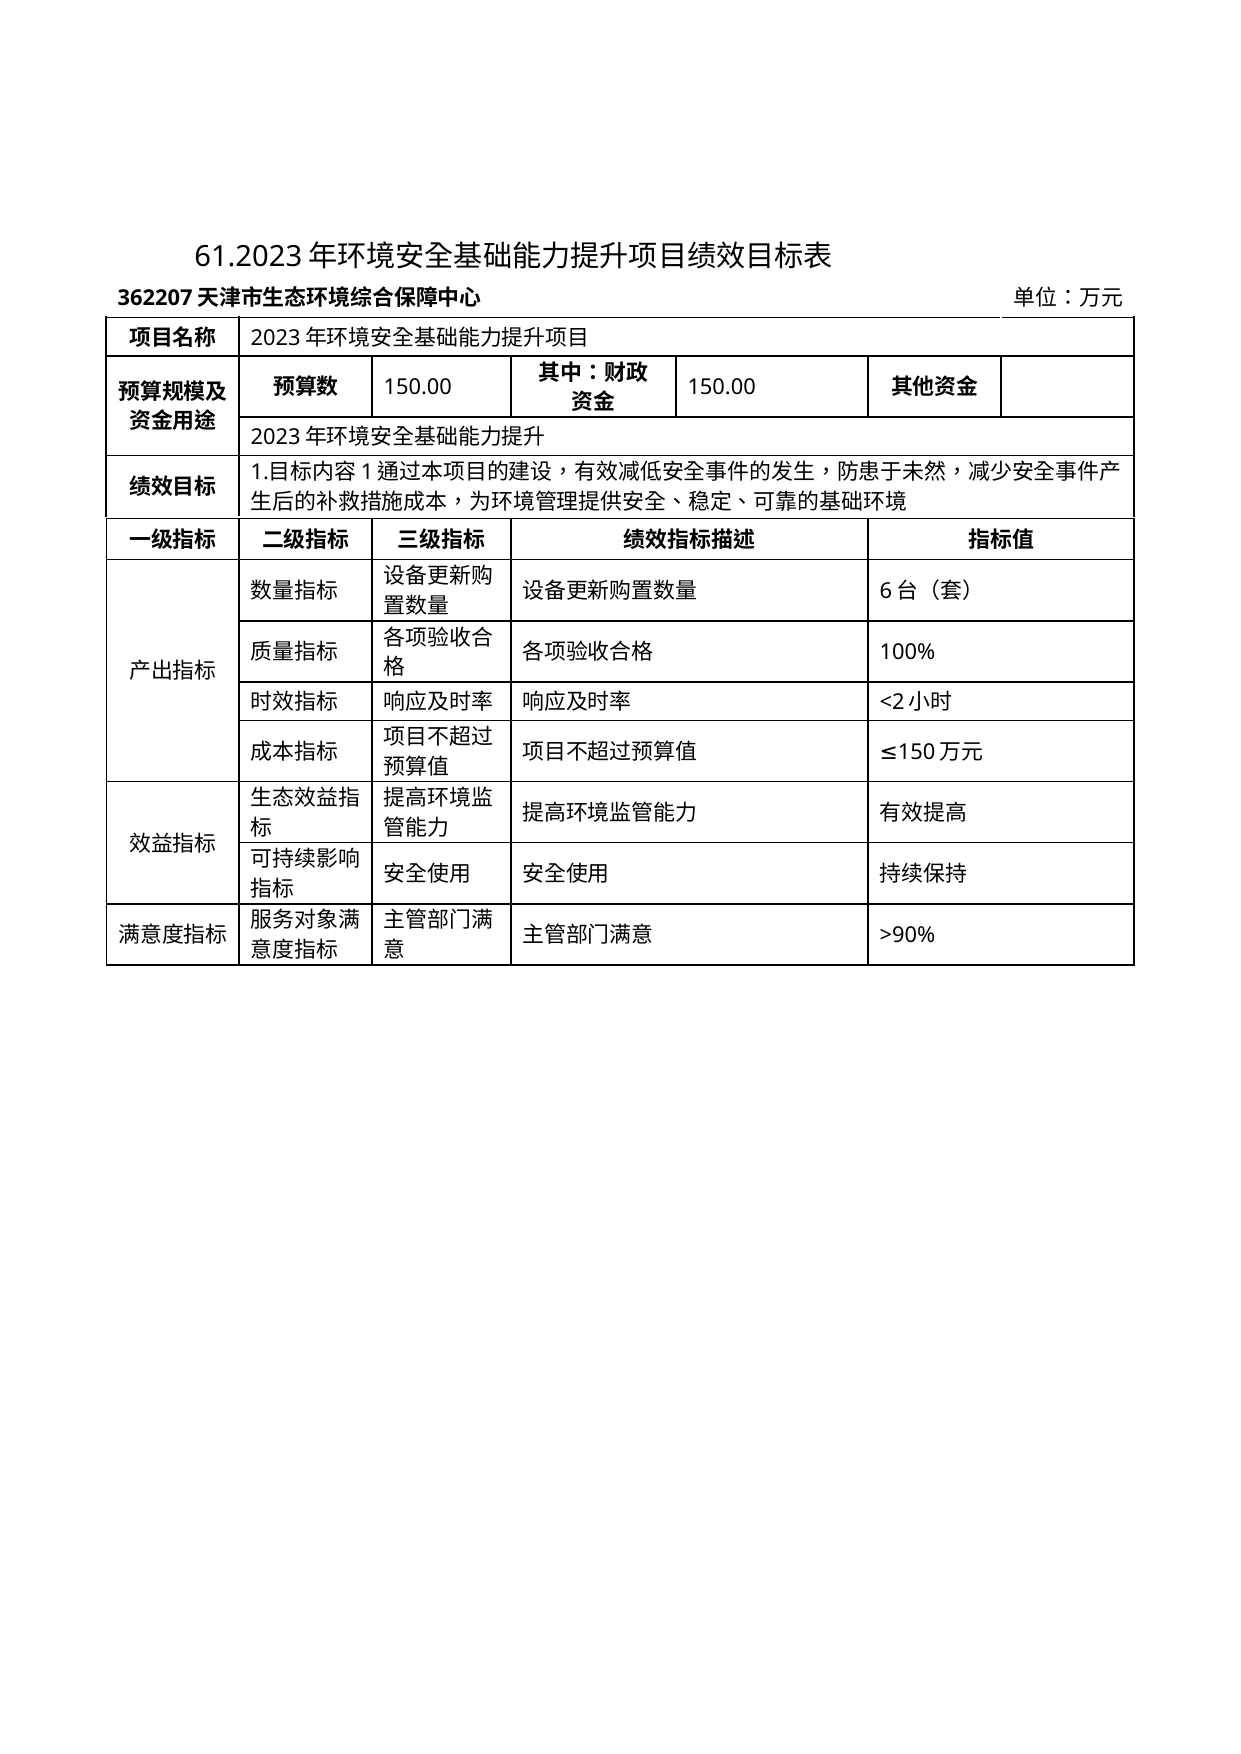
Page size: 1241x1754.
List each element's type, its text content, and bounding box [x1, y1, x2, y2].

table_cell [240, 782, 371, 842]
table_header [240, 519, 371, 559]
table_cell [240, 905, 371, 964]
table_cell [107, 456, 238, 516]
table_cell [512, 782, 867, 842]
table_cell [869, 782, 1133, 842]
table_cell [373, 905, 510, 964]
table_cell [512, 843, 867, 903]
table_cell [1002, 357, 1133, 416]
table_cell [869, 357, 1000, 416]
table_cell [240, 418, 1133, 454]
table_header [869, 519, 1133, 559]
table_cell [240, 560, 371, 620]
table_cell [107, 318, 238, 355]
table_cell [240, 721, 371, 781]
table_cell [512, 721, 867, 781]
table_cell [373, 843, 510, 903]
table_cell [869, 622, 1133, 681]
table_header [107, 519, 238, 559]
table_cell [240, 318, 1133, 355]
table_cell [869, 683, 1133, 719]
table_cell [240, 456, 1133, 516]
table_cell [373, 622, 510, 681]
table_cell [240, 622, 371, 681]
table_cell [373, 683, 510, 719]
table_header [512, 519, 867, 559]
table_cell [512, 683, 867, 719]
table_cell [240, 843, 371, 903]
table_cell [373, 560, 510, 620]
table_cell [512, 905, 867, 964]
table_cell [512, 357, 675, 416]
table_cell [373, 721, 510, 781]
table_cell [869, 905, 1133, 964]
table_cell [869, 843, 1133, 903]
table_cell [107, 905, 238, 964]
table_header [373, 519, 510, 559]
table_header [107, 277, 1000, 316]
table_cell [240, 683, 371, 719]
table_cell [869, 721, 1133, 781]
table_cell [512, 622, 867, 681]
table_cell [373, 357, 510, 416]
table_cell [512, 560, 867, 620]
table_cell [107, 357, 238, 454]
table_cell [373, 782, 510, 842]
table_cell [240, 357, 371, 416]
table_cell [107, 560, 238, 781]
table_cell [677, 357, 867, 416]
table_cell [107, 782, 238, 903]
text 61.2023年环境安全基础能力提升项目绩效目标表 [136, 235, 1104, 275]
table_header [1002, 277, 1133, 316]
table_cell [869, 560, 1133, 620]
